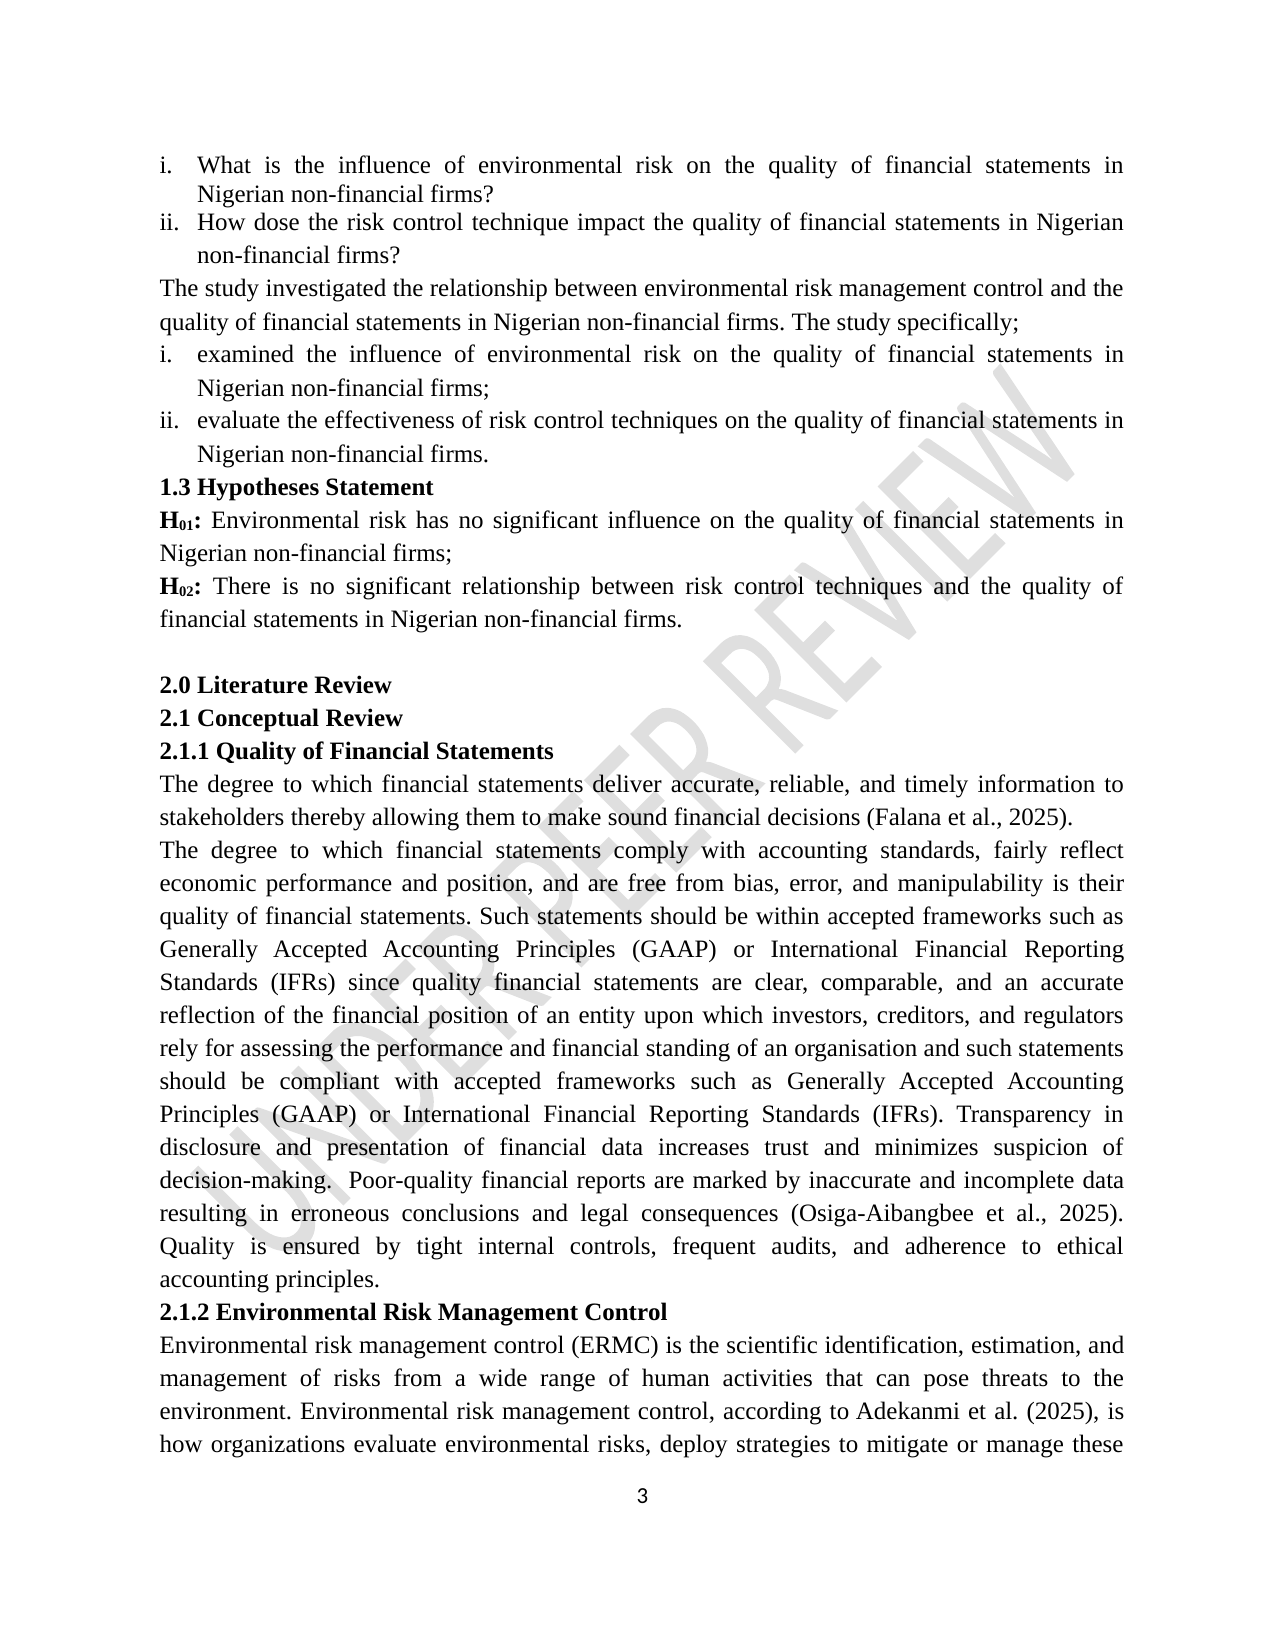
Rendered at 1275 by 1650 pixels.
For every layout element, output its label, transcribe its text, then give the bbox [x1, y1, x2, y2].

list examined the influence of environmental risk on the quality of financial statements in Nigerian non-financial firms; [159, 339, 1125, 401]
text H02: There is no significant relationship between risk control techniques and the quality of financial statements in Nigerian non-financial firms. [159, 571, 1125, 632]
text 2.1.2 Environmental Risk Management Control [159, 1297, 1125, 1326]
text 2.1.1 Quality of Financial Statements [159, 736, 1125, 764]
text The study investigated the relationship between environmental risk management control and the quality of financial statements in Nigerian non-financial firms. The study specifically; [159, 273, 1125, 335]
list evaluate the effectiveness of risk control techniques on the quality of financial statements in Nigerian non-financial firms. [159, 406, 1125, 467]
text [159, 1330, 1125, 1458]
text The degree to which financial statements comply with accounting standards, fairly reflect economic performance and position, and are free from bias, error, and manipulability is their quality of financial statements. Such statements should be within accepted frameworks such as Generally Accepted Accounting Principles (GAAP) or International Financial Reporting Standards (IFRs) since quality financial statements are clear, comparable, and an accurate reflection of the financial position of an entity upon which investors, creditors, and regulators rely for assessing the performance and financial standing of an organisation and such statements should be compliant with accepted frameworks such as Generally Accepted Accounting Principles (GAAP) or International Financial Reporting Standards (IFRs). Transparency in disclosure and presentation of financial data increases trust and minimizes suspicion of decision-making. Poor-quality financial reports are marked by inaccurate and incomplete data resulting in erroneous conclusions and legal consequences (Osiga-Aibangbee et al., 2025). Quality is ensured by tight internal controls, frequent audits, and adherence to ethical accounting principles. [159, 835, 1125, 1293]
list How dose the risk control technique impact the quality of financial statements in Nigerian non-financial firms? [159, 207, 1125, 269]
text 2.0 Literature Review [159, 670, 1125, 698]
text H01: Environmental risk has no significant influence on the quality of financial statements in Nigerian non-financial firms; [159, 505, 1125, 566]
text 1.3 Hypotheses Statement [159, 472, 1125, 500]
text The degree to which financial statements deliver accurate, reliable, and timely information to stakeholders thereby allowing them to make sound financial decisions (Falana et al., 2025). [159, 769, 1125, 831]
list What is the influence of environmental risk on the quality of financial statements in Nigerian non-financial firms? [159, 150, 1125, 207]
text 2.1 Conceptual Review [159, 703, 1125, 732]
